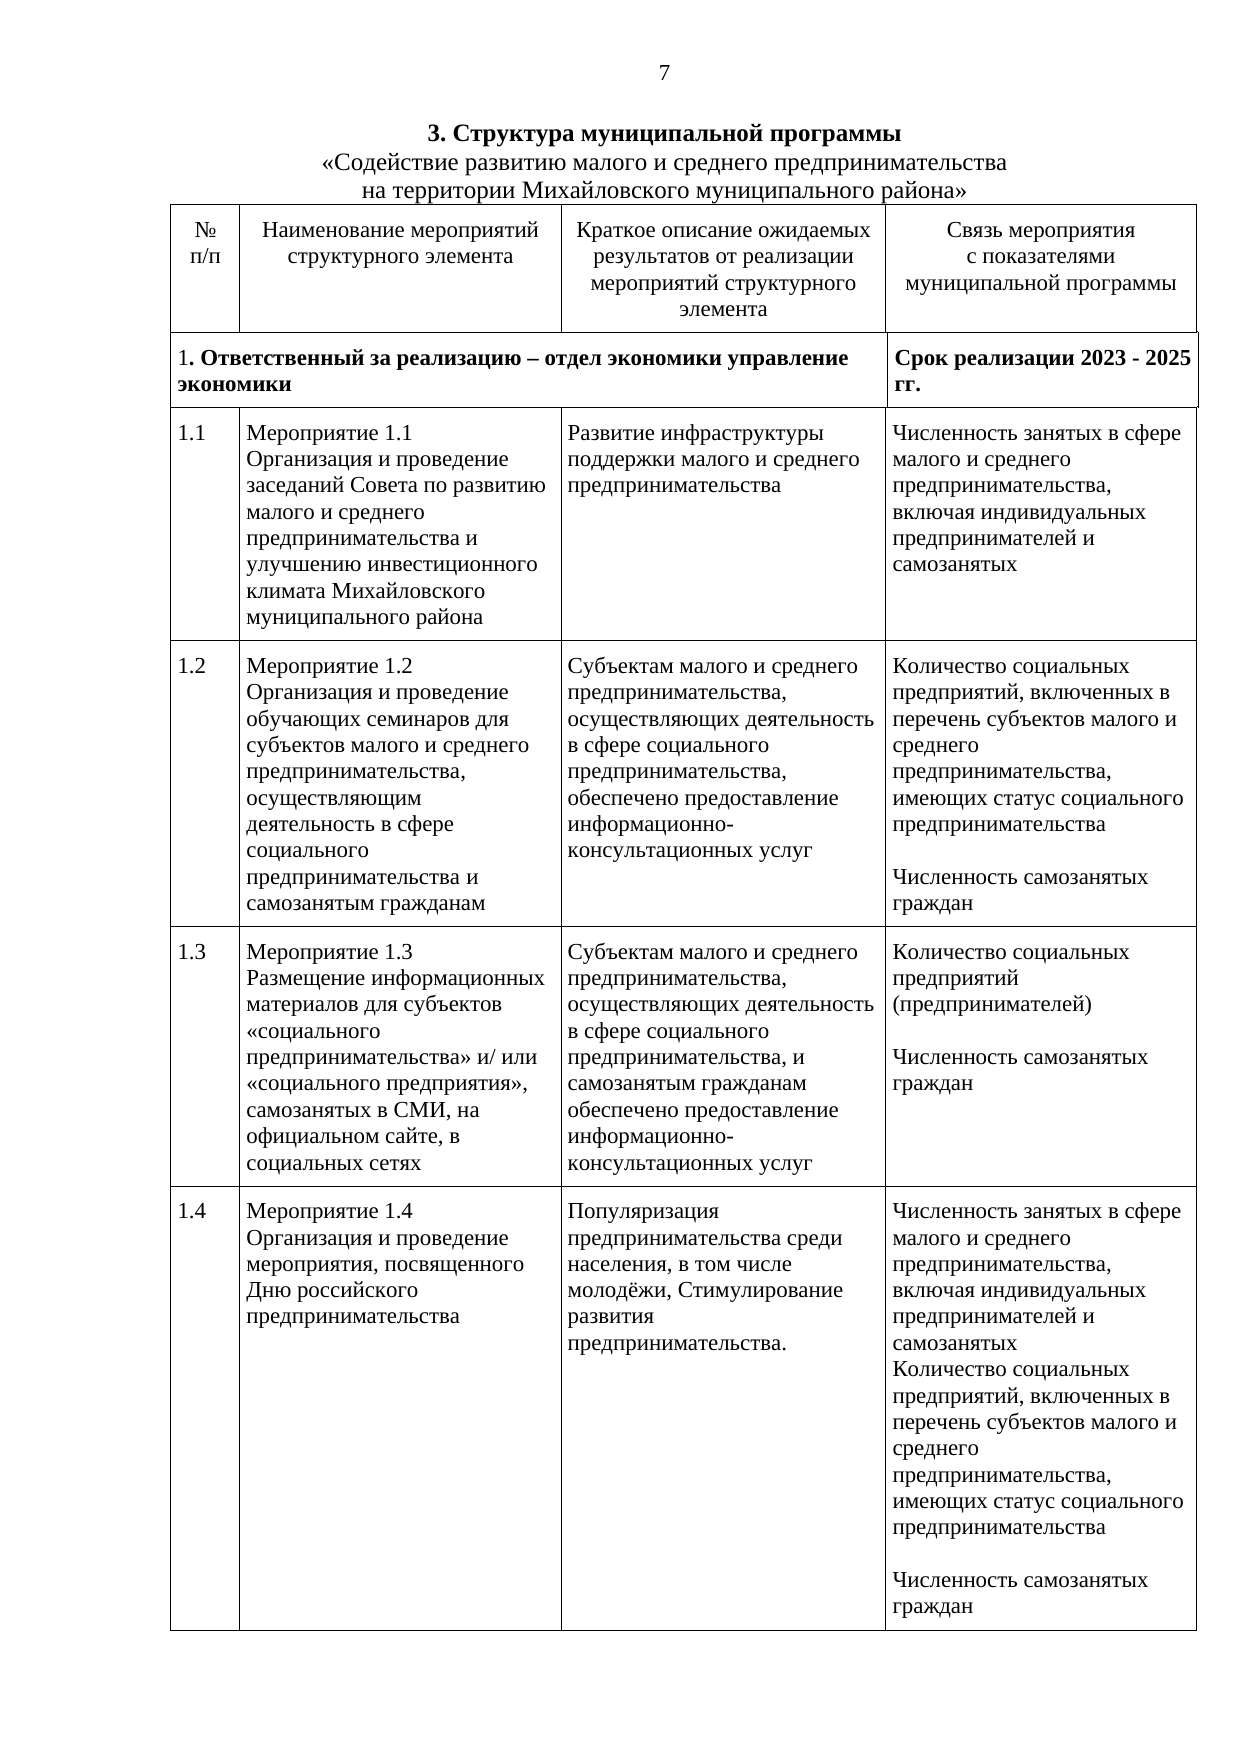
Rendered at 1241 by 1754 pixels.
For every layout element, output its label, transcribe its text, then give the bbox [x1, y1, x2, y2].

table_cell 1.4 [171, 1187, 239, 1629]
table_cell Мероприятие 1.1 Организация и проведение заседаний Совета по развитию малого и среднего предпринимательства и улучшению инвестиционного климата Михайловского муниципального района [240, 408, 561, 640]
table_cell Мероприятие 1.3 Размещение информационных материалов для субъектов «социального предпринимательства» и/ или «социального предприятия», самозанятых в СМИ, на официальном сайте, в социальных сетях [240, 927, 561, 1186]
table_cell 1.2 [171, 641, 239, 926]
text «Содействие развитию малого и среднего предпринимательства [177, 147, 1152, 176]
table_cell Мероприятие 1.2 Организация и проведение обучающих семинаров для субъектов малого и среднего предпринимательства, осуществляющим деятельность в сфере социального предпринимательства и самозанятым гражданам [240, 641, 561, 926]
table_cell Срок реализации 2023 - 2025 гг. [888, 332, 1198, 407]
text на территории Михайловского муниципального района» [177, 176, 1152, 204]
table_cell Количество социальных предприятий, включенных в перечень субъектов малого и среднего предпринимательства, имеющих статус социального предпринимательства Численность самозанятых граждан [886, 641, 1196, 926]
table_cell 1.3 [171, 927, 239, 1186]
table_header Наименование мероприятий структурного элемента [240, 205, 561, 332]
text 3. Структура муниципальной программы [177, 118, 1152, 147]
table_cell 1. Ответственный за реализацию – отдел экономики управление экономики [171, 333, 887, 407]
table_cell Численность занятых в сфере малого и среднего предпринимательства, включая индивидуальных предпринимателей и самозанятых [886, 408, 1196, 640]
table_cell Мероприятие 1.4 Организация и проведение мероприятия, посвященного Дню российского предпринимательства [240, 1187, 561, 1629]
table_header Краткое описание ожидаемых результатов от реализации мероприятий структурного элемента [562, 205, 885, 332]
table_header № п/п [171, 205, 239, 332]
table_cell 1.1 [171, 408, 239, 640]
table_header Связь мероприятия с показателями муниципальной программы [886, 205, 1196, 332]
table_cell Популяризация предпринимательства среди населения, в том числе молодёжи, Стимулирование развития предпринимательства. [562, 1187, 885, 1629]
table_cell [886, 1187, 1196, 1629]
table_cell Субъектам малого и среднего предпринимательства, осуществляющих деятельность в сфере социального предпринимательства, обеспечено предоставление информационно-консультационных услуг [562, 641, 885, 926]
table_cell Развитие инфраструктуры поддержки малого и среднего предпринимательства [562, 408, 885, 640]
table_cell Количество социальных предприятий (предпринимателей) Численность самозанятых граждан [886, 927, 1196, 1186]
table_cell Субъектам малого и среднего предпринимательства, осуществляющих деятельность в сфере социального предпринимательства, и самозанятым гражданам обеспечено предоставление информационно-консультационных услуг [562, 927, 885, 1186]
